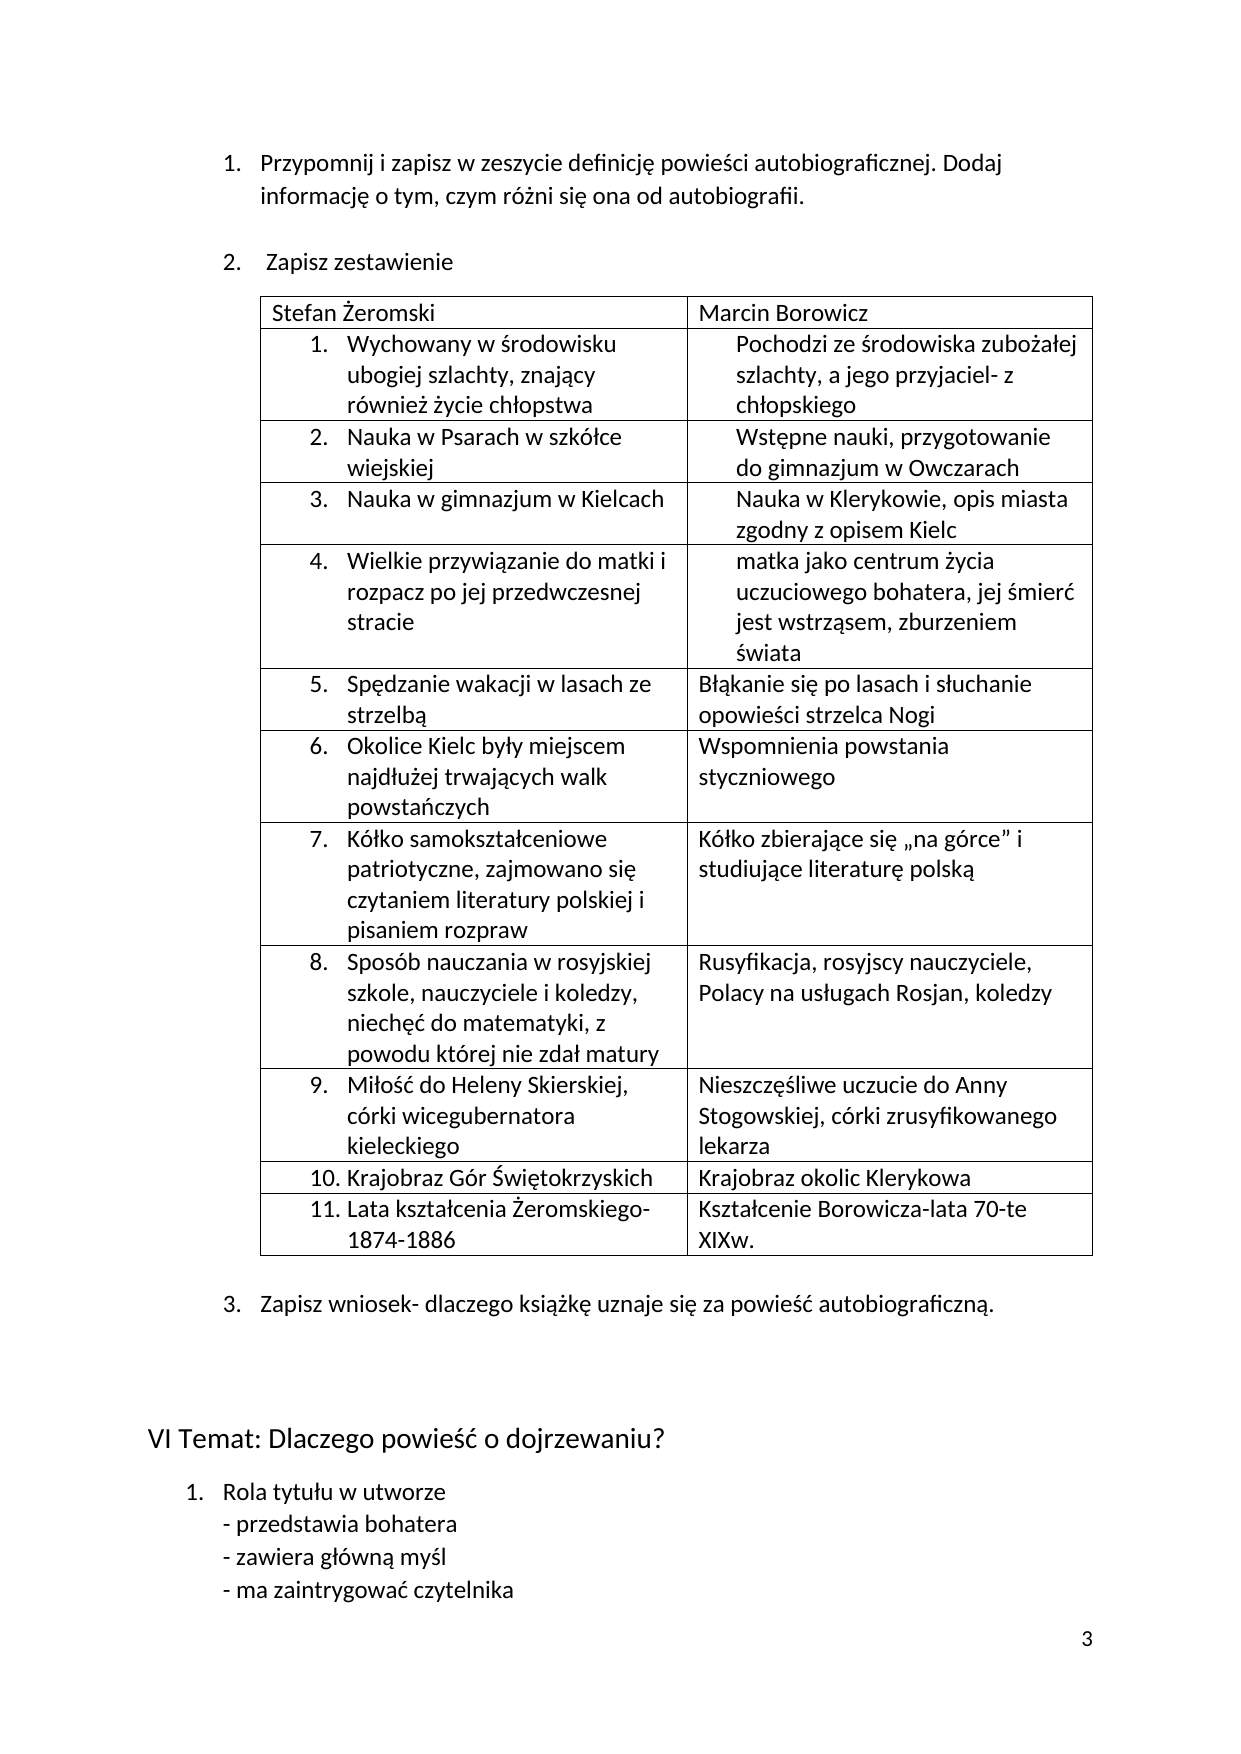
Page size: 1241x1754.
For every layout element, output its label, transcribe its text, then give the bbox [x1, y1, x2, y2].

table_cell Lata kształcenia Żeromskiego- 1874-1886 [261, 1194, 687, 1254]
list - ma zaintrygować czytelnika [223, 1574, 1093, 1605]
table_cell Sposób nauczania w rosyjskiej szkole, nauczyciele i koledzy, niechęć do matematyki, z powodu której nie zdał matury [261, 946, 687, 1068]
list Rola tytułu w utworze [185, 1476, 1093, 1506]
table_cell Rusyfikacja, rosyjscy nauczyciele, Polacy na usługach Rosjan, koledzy [688, 946, 1092, 1068]
table_cell Kółko zbierające się „na górce” i studiujące literaturę polską [688, 823, 1092, 945]
table_cell Kółko samokształceniowe patriotyczne, zajmowano się czytaniem literatury polskiej i pisaniem rozpraw [261, 823, 687, 945]
table_cell Pochodzi ze środowiska zubożałej szlachty, a jego przyjaciel- z chłopskiego [688, 329, 1092, 420]
list Zapisz wniosek- dlaczego książkę uznaje się za powieść autobiograficzną. [223, 1288, 1093, 1319]
table_header Stefan Żeromski [261, 297, 687, 327]
table_cell Okolice Kielc były miejscem najdłużej trwających walk powstańczych [261, 731, 687, 822]
table_cell Nauka w gimnazjum w Kielcach [261, 483, 687, 544]
list Przypomnij i zapisz w zeszycie definicję powieści autobiograficznej. Dodaj informację o tym, czym różni się ona od autobiografii. [223, 148, 1093, 211]
table_cell Miłość do Heleny Skierskiej, córki wicegubernatora kieleckiego [261, 1069, 687, 1161]
list - przedstawia bohatera [223, 1509, 1093, 1539]
table_cell Wychowany w środowisku ubogiej szlachty, znający również życie chłopstwa [261, 329, 687, 420]
table_cell Nauka w Psarach w szkółce wiejskiej [261, 421, 687, 482]
table_cell Nauka w Klerykowie, opis miasta zgodny z opisem Kielc [688, 483, 1092, 544]
table_cell Krajobraz Gór Świętokrzyskich [261, 1162, 687, 1192]
table_header Marcin Borowicz [688, 297, 1092, 327]
table_cell Błąkanie się po lasach i słuchanie opowieści strzelca Nogi [688, 669, 1092, 729]
list Zapisz zestawienie [223, 246, 1093, 277]
table_cell Kształcenie Borowicza-lata 70-te XIXw. [688, 1194, 1092, 1254]
table_cell Wielkie przywiązanie do matki i rozpacz po jej przedwczesnej stracie [261, 545, 687, 667]
table_cell Wstępne nauki, przygotowanie do gimnazjum w Owczarach [688, 421, 1092, 482]
text VI Temat: Dlaczego powieść o dojrzewaniu? [148, 1421, 1093, 1456]
table_cell matka jako centrum życia uczuciowego bohatera, jej śmierć jest wstrząsem, zburzeniem świata [688, 545, 1092, 667]
list - zawiera główną myśl [223, 1542, 1093, 1572]
table_cell Nieszczęśliwe uczucie do Anny Stogowskiej, córki zrusyfikowanego lekarza [688, 1069, 1092, 1161]
table_cell Wspomnienia powstania styczniowego [688, 731, 1092, 822]
table_cell Krajobraz okolic Klerykowa [688, 1162, 1092, 1192]
table_cell Spędzanie wakacji w lasach ze strzelbą [261, 669, 687, 729]
